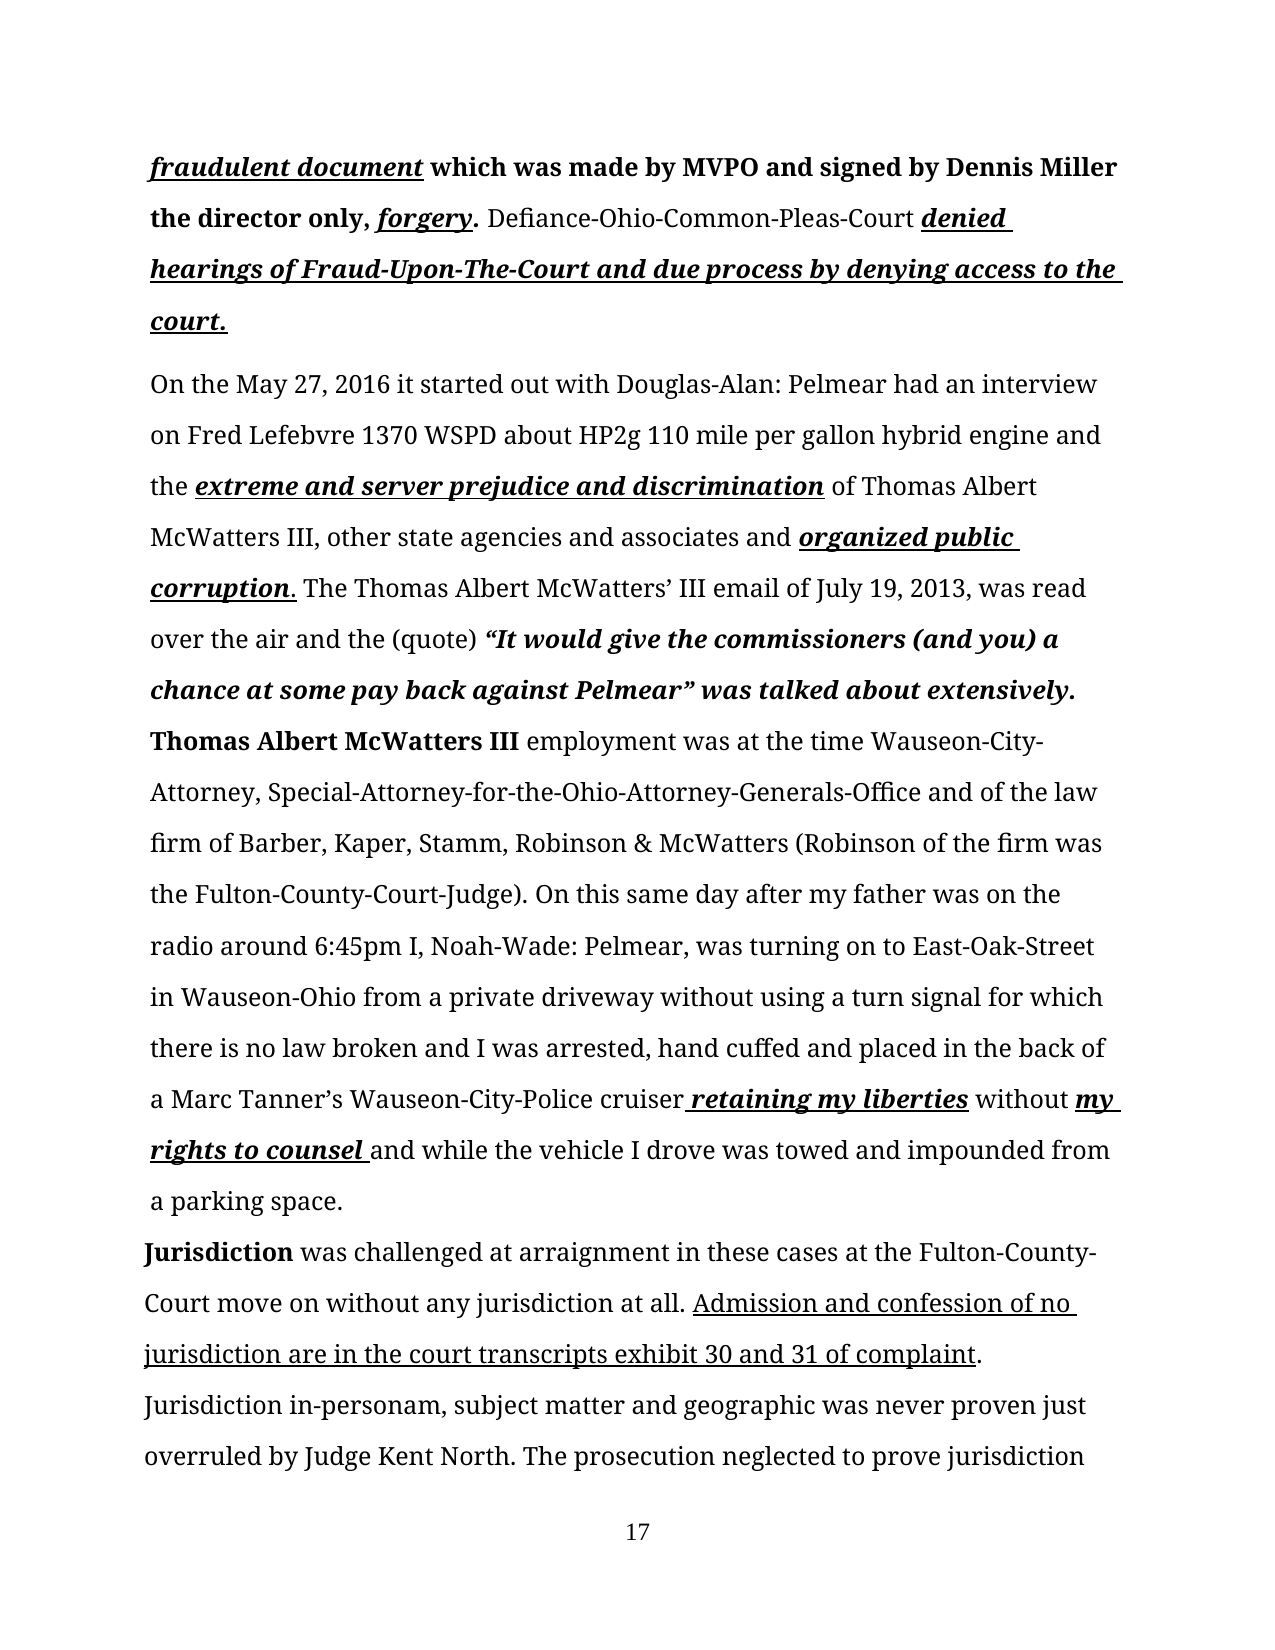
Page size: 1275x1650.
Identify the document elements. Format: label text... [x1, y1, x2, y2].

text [144, 1234, 1123, 1473]
text On the May 27, 2016 it started out with Douglas-Alan: Pelmear had an interview on Fred Lefebvre 1370 WSPD about HP2g 110 mile per gallon hybrid engine and the extreme and server prejudice and discrimination of Thomas Albert McWatters III, other state agencies and associates and organized public corruption. The Thomas Albert McWatters’ III email of July 19, 2013, was read over the air and the (quote) “It would give the commissioners (and you) a chance at some pay back against Pelmear” was talked about extensively. Thomas Albert McWatters III employment was at the time Wauseon-City-Attorney, Special-Attorney-for-the-Ohio-Attorney-Generals-Office and of the law firm of Barber, Kaper, Stamm, Robinson & McWatters (Robinson of the firm was the Fulton-County-Court-Judge). On this same day after my father was on the radio around 6:45pm I, Noah-Wade: Pelmear, was turning on to East-Oak-Street in Wauseon-Ohio from a private driveway without using a turn signal for which there is no law broken and I was arrested, hand cuffed and placed in the back of a Marc Tanner’s Wauseon-City-Police cruiser retaining my liberties without my rights to counsel and while the vehicle I drove was towed and impounded from a parking space. [150, 367, 1125, 1217]
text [150, 150, 1125, 337]
